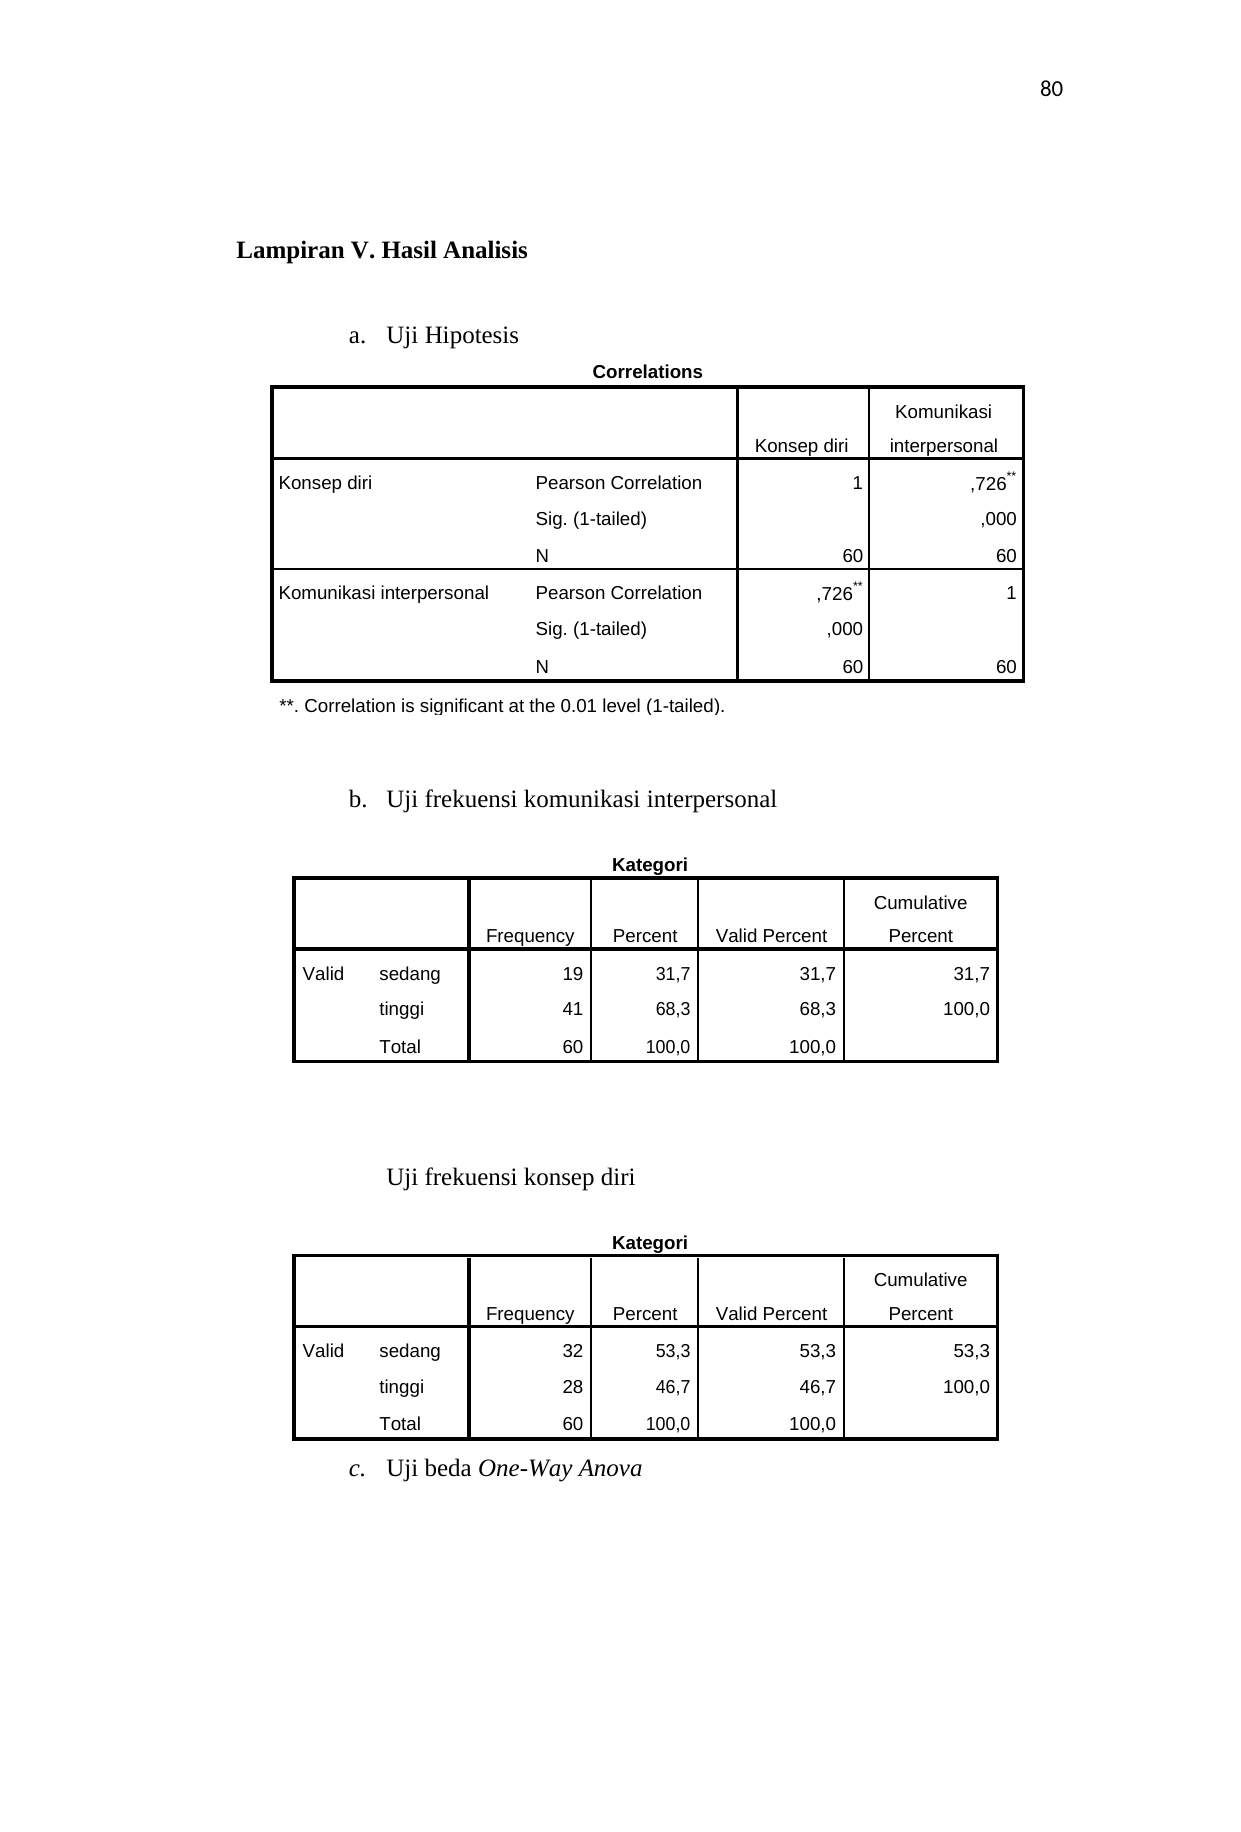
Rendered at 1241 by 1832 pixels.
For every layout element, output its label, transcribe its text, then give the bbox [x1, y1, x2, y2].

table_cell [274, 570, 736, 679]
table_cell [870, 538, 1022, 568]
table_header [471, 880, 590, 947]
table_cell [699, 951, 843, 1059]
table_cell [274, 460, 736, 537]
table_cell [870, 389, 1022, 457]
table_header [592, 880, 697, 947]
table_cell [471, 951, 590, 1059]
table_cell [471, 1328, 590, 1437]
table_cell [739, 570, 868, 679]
list Uji frekuensi komunikasi interpersonal [349, 784, 1076, 813]
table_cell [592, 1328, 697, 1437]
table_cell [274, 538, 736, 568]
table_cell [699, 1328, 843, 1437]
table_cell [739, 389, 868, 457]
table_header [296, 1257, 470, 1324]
subtitle Lampiran V. Hasil Analisis [236, 235, 1076, 264]
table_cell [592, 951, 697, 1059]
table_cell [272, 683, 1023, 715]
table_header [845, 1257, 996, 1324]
text Kategori [388, 1231, 911, 1253]
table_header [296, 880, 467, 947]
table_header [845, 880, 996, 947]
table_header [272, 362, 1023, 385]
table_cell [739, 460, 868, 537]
list Uji Hipotesis [349, 321, 1076, 349]
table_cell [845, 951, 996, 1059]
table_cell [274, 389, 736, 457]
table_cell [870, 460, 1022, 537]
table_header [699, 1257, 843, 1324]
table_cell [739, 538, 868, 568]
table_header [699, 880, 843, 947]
list Uji beda One-Way Anova [349, 1453, 1076, 1482]
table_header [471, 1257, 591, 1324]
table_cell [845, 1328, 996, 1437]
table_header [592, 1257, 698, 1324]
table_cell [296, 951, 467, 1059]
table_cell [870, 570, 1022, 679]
text Uji frekuensi konsep diri [386, 1162, 1076, 1191]
text Kategori [388, 854, 911, 876]
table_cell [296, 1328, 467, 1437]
